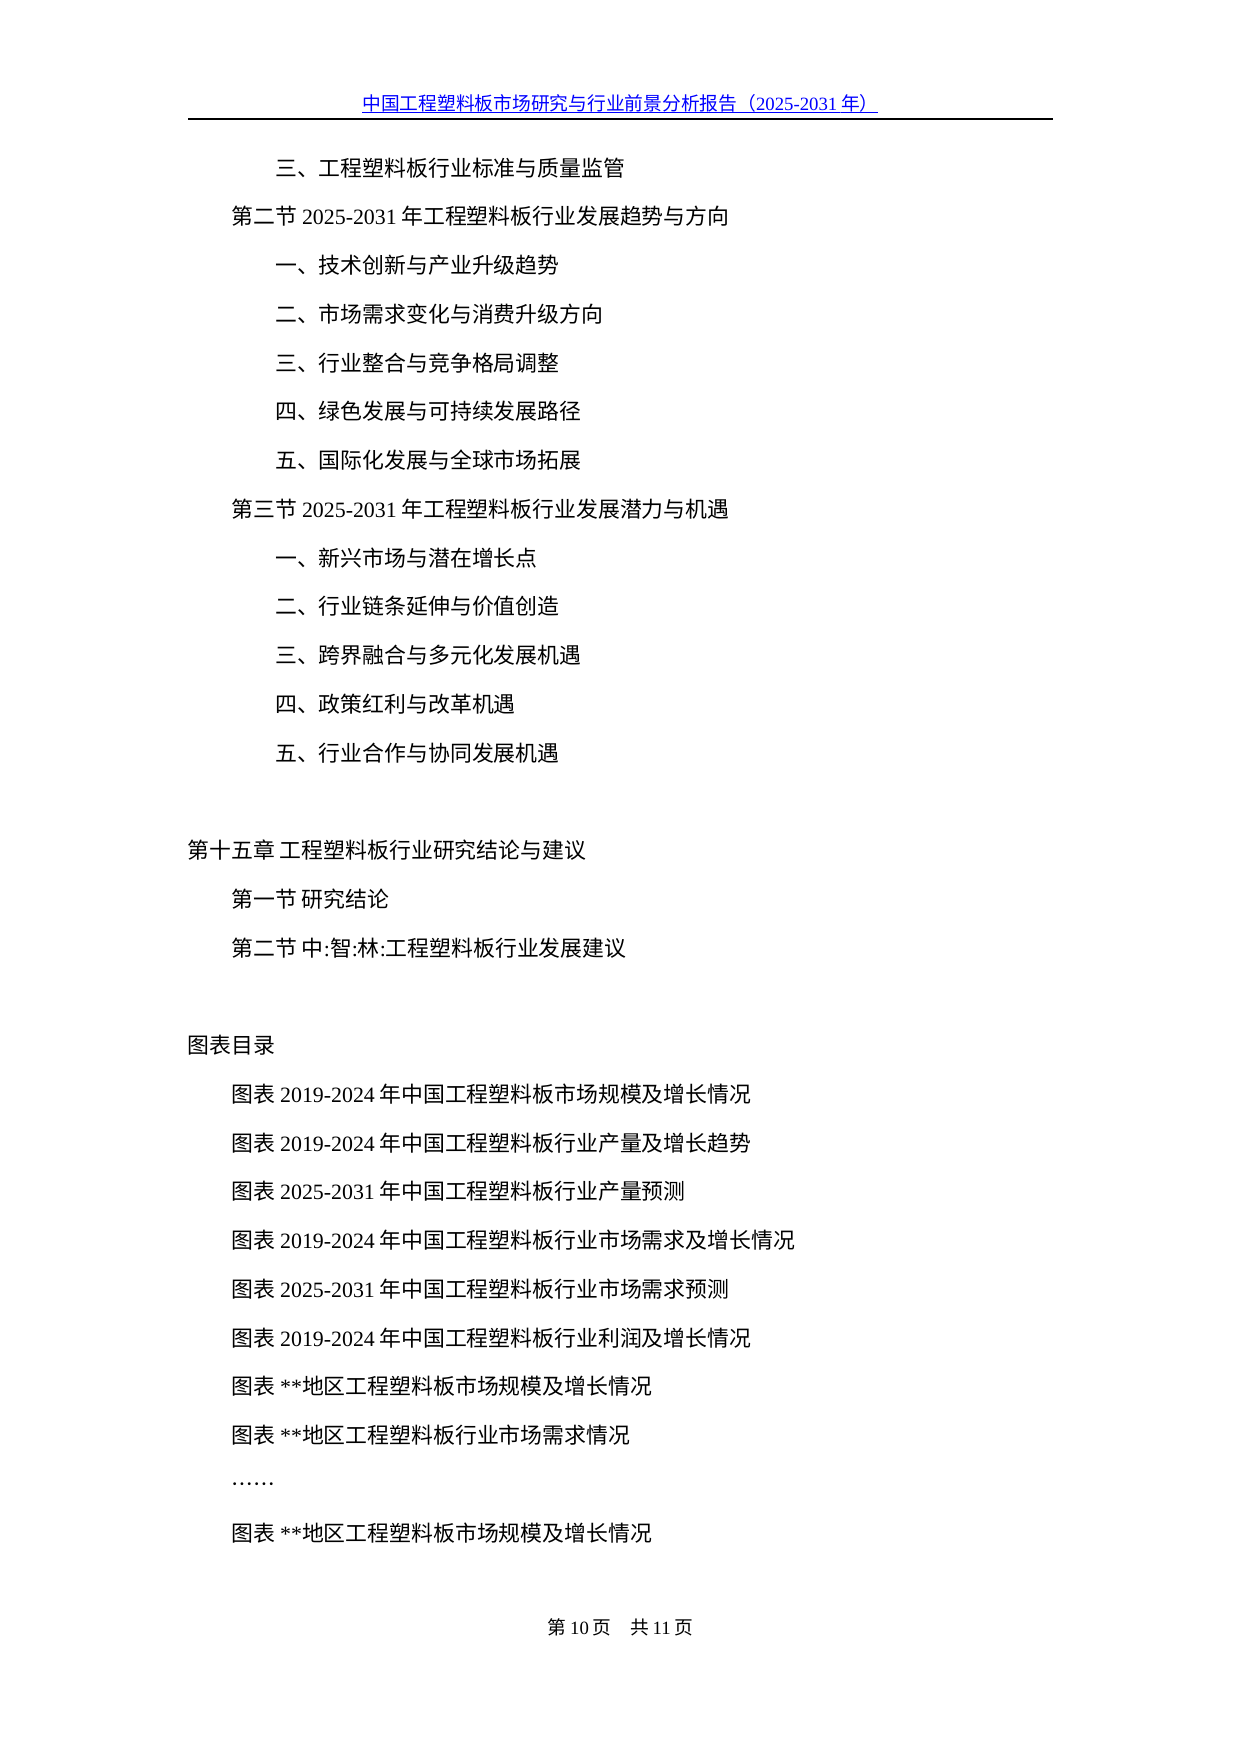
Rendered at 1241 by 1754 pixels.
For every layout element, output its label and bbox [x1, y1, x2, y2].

text [187, 150, 1053, 1548]
